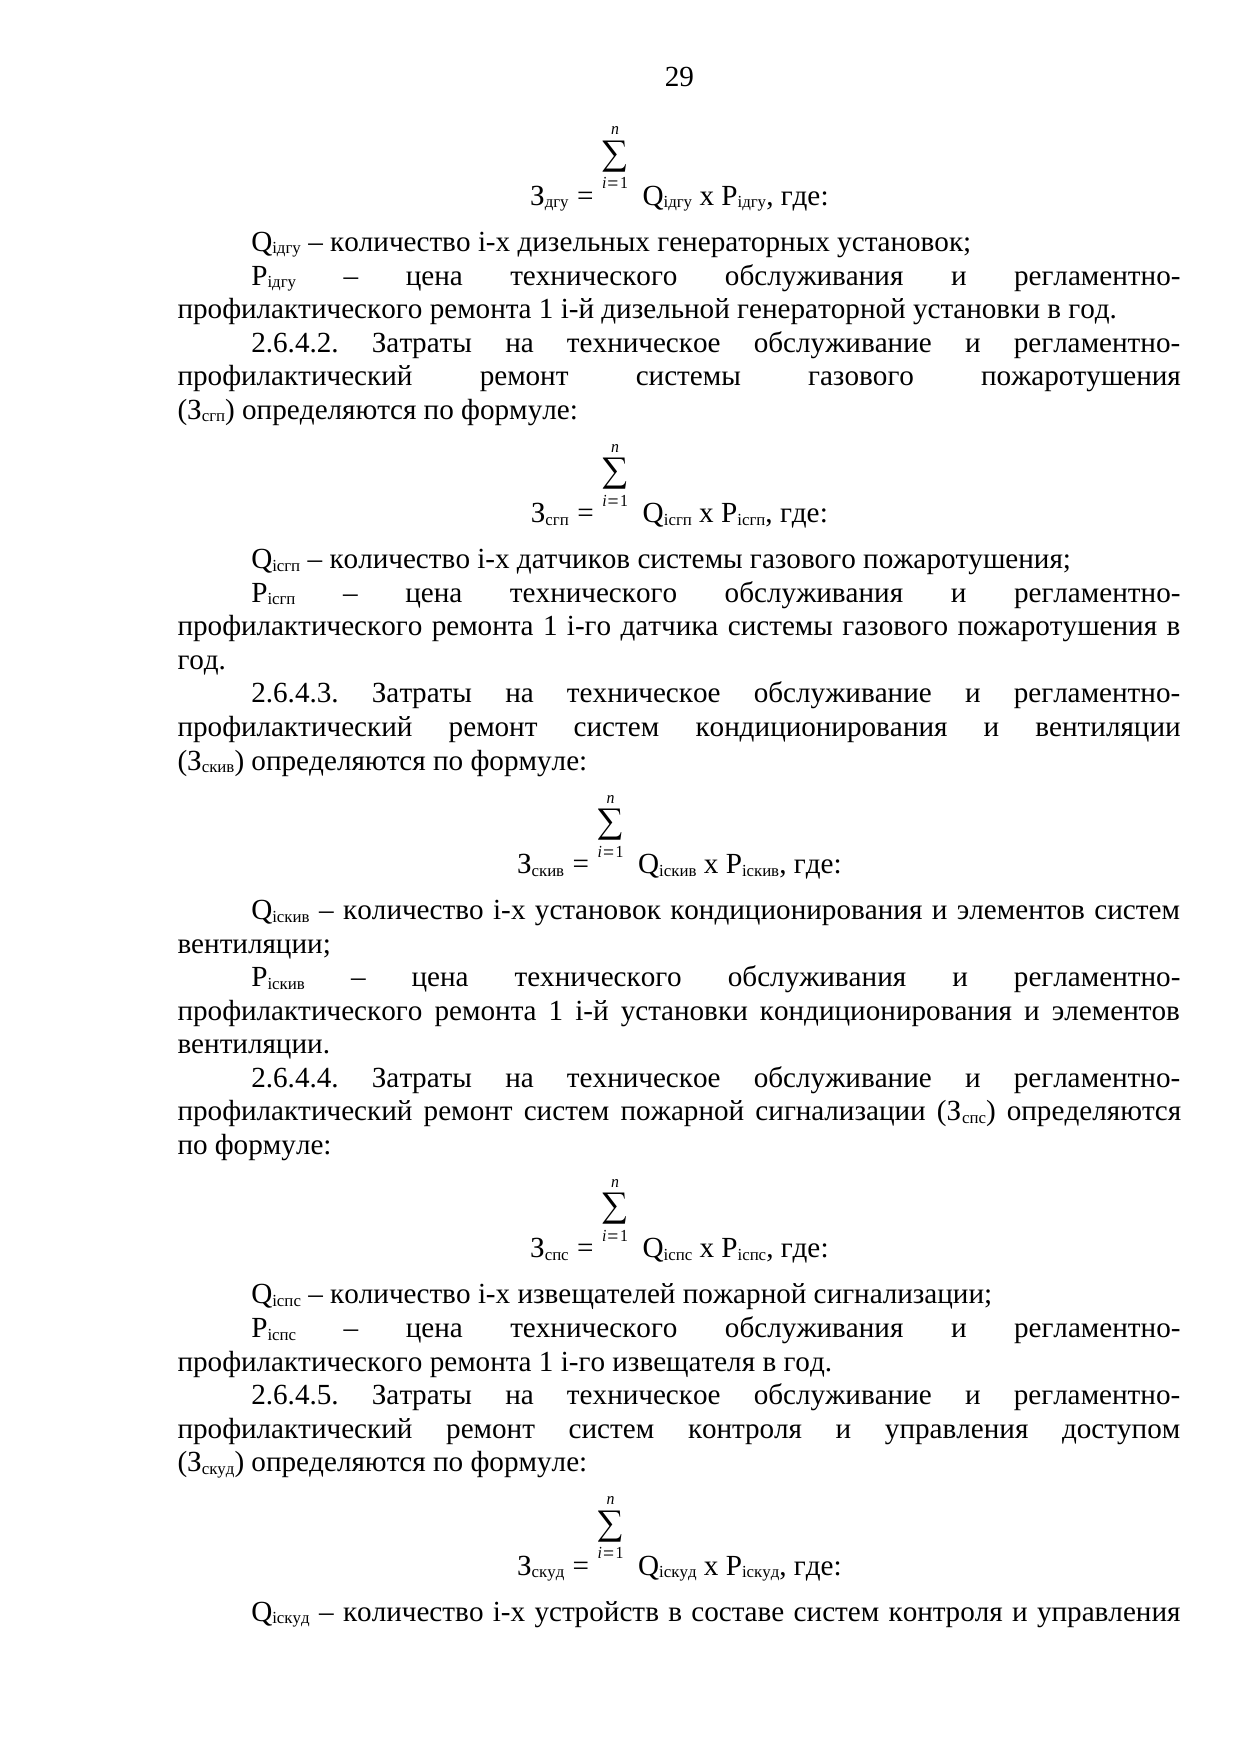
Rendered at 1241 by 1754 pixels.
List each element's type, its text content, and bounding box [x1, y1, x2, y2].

text Здгу = Qiдгу х Piдгу, где: [177, 121, 1181, 212]
text Piсгп – цена технического обслуживания и регламентно-профилактического ремонта 1 i-го датчика системы газового пожаротушения в год. [177, 575, 1181, 676]
text Зсгп = Qiсгп х Piсгп, где: [177, 438, 1181, 529]
text 2.6.4.2. Затраты на техническое обслуживание и регламентно-профилактический ремонт системы газового пожаротушения (Зсгп) определяются по формуле: [177, 325, 1181, 425]
text Зспс = Qiспс х Piспс, где: [177, 1173, 1181, 1264]
text Piспс – цена технического обслуживания и регламентно-профилактического ремонта 1 i-го извещателя в год. [177, 1310, 1181, 1377]
text Piскив – цена технического обслуживания и регламентно-профилактического ремонта 1 i-й установки кондиционирования и элементов вентиляции. [177, 959, 1181, 1060]
text Piдгу – цена технического обслуживания и регламентно-профилактического ремонта 1 i-й дизельной генераторной установки в год. [177, 258, 1181, 325]
text 2.6.4.4. Затраты на техническое обслуживание и регламентно-профилактический ремонт систем пожарной сигнализации (Зспс) определяются по формуле: [177, 1060, 1181, 1161]
text Qiдгу – количество i-х дизельных генераторных установок; [177, 224, 1181, 258]
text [177, 1594, 1181, 1627]
text Qiспс – количество i-х извещателей пожарной сигнализации; [177, 1277, 1181, 1310]
text 2.6.4.3. Затраты на техническое обслуживание и регламентно-профилактический ремонт систем кондиционирования и вентиляции (Зскив) определяются по формуле: [177, 676, 1181, 776]
text Qiсгп – количество i-х датчиков системы газового пожаротушения; [177, 541, 1181, 575]
text Зскив = Qiскив х Piскив, где: [177, 789, 1181, 880]
text 2.6.4.5. Затраты на техническое обслуживание и регламентно-профилактический ремонт систем контроля и управления доступом (Зскуд) определяются по формуле: [177, 1377, 1181, 1478]
text Зскуд = Qiскуд х Piскуд, где: [177, 1490, 1181, 1581]
text Qiскив – количество i-х установок кондиционирования и элементов систем вентиляции; [177, 892, 1181, 959]
